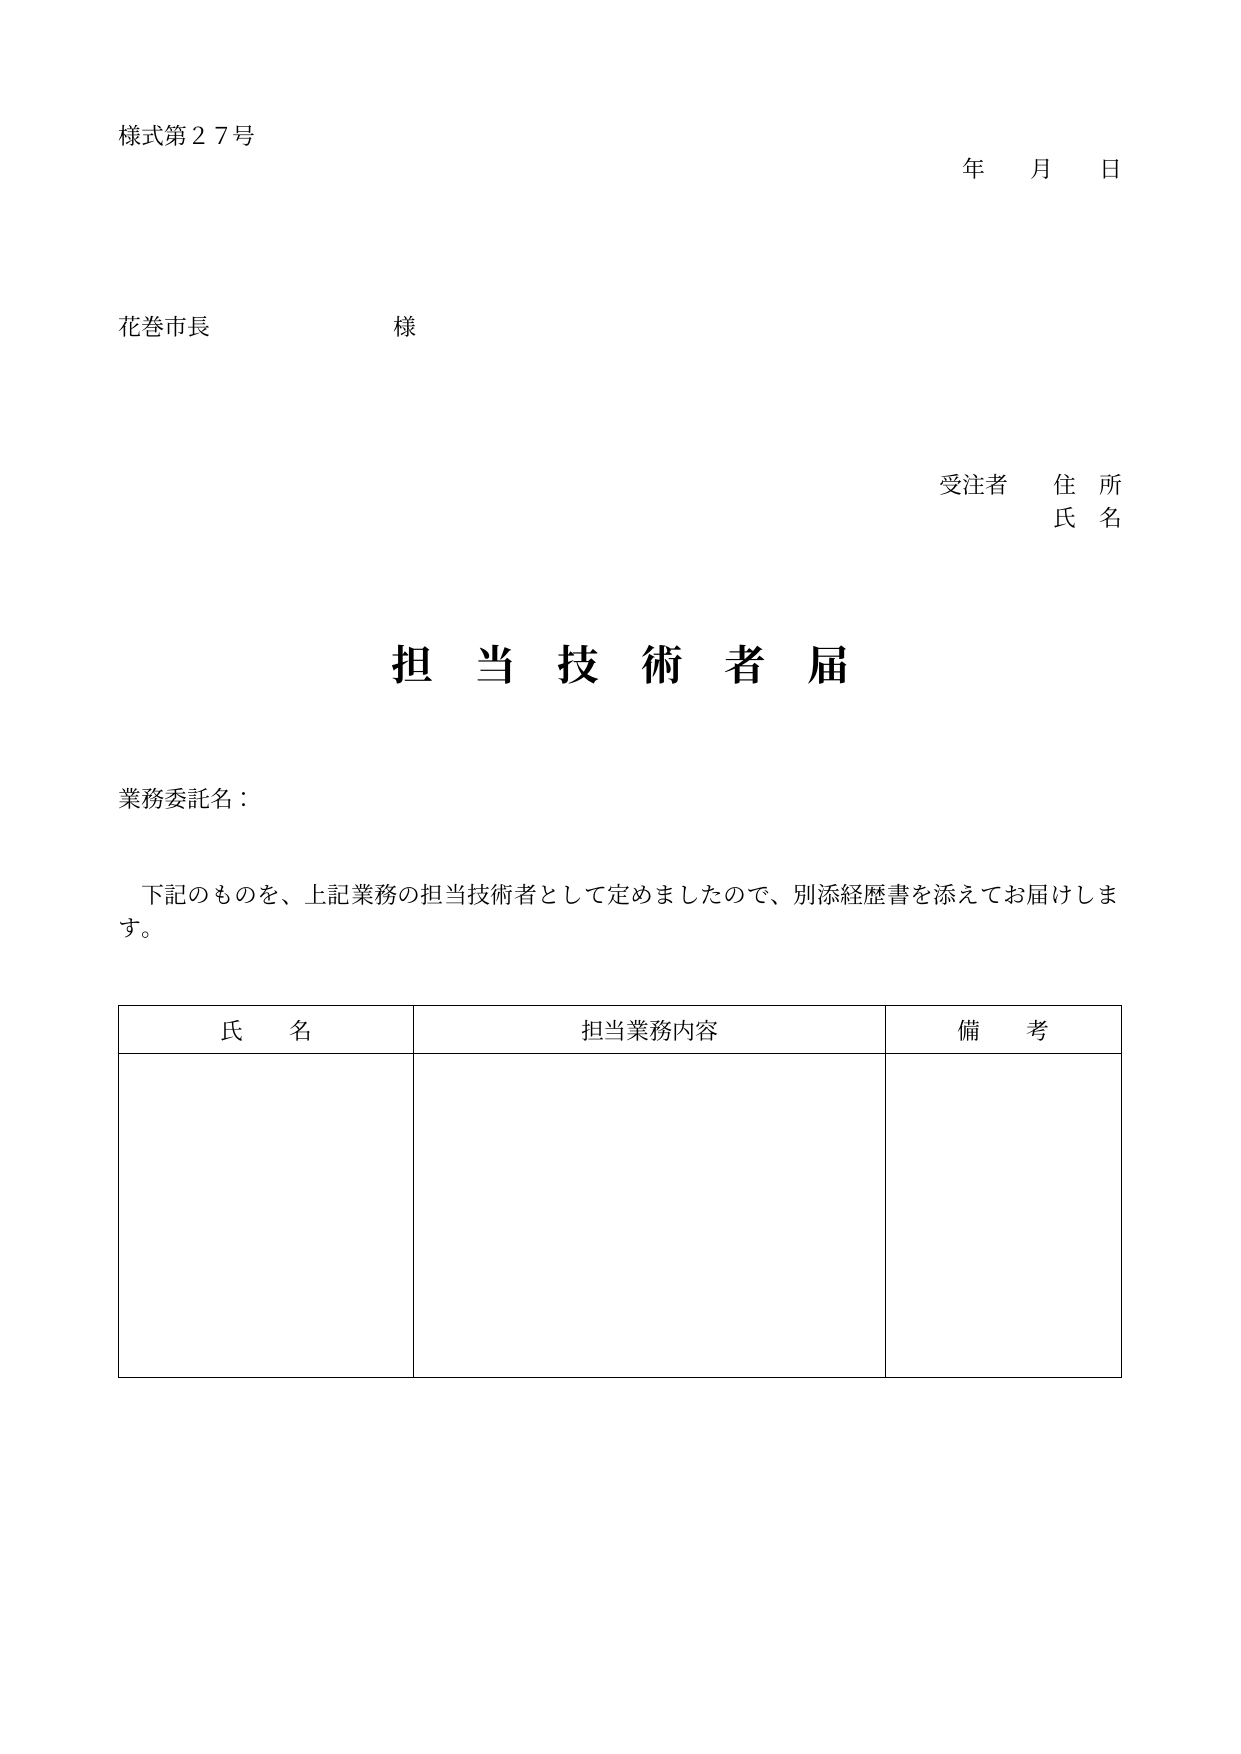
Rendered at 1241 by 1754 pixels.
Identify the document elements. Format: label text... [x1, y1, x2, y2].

table_header 氏 名 [119, 1006, 413, 1052]
text 業務委託名： [118, 781, 1122, 814]
table_cell [119, 1054, 413, 1377]
text 下記のものを、上記業務の担当技術者として定めましたので、別添経歴書を添えてお届けします。 [118, 877, 1122, 943]
text 年 月 日 [118, 151, 1122, 184]
table_cell [414, 1054, 885, 1377]
text 氏 名 [118, 500, 1122, 533]
text 受注者 住 所 [118, 467, 1122, 500]
text 担 当 技 術 者 届 [118, 632, 1122, 692]
table_header 備 考 [886, 1006, 1121, 1052]
table_cell [886, 1054, 1121, 1377]
text 様式第２７号 [118, 118, 1122, 151]
text 花巻市長 様 [118, 309, 1122, 342]
table_header 担当業務内容 [414, 1006, 885, 1052]
